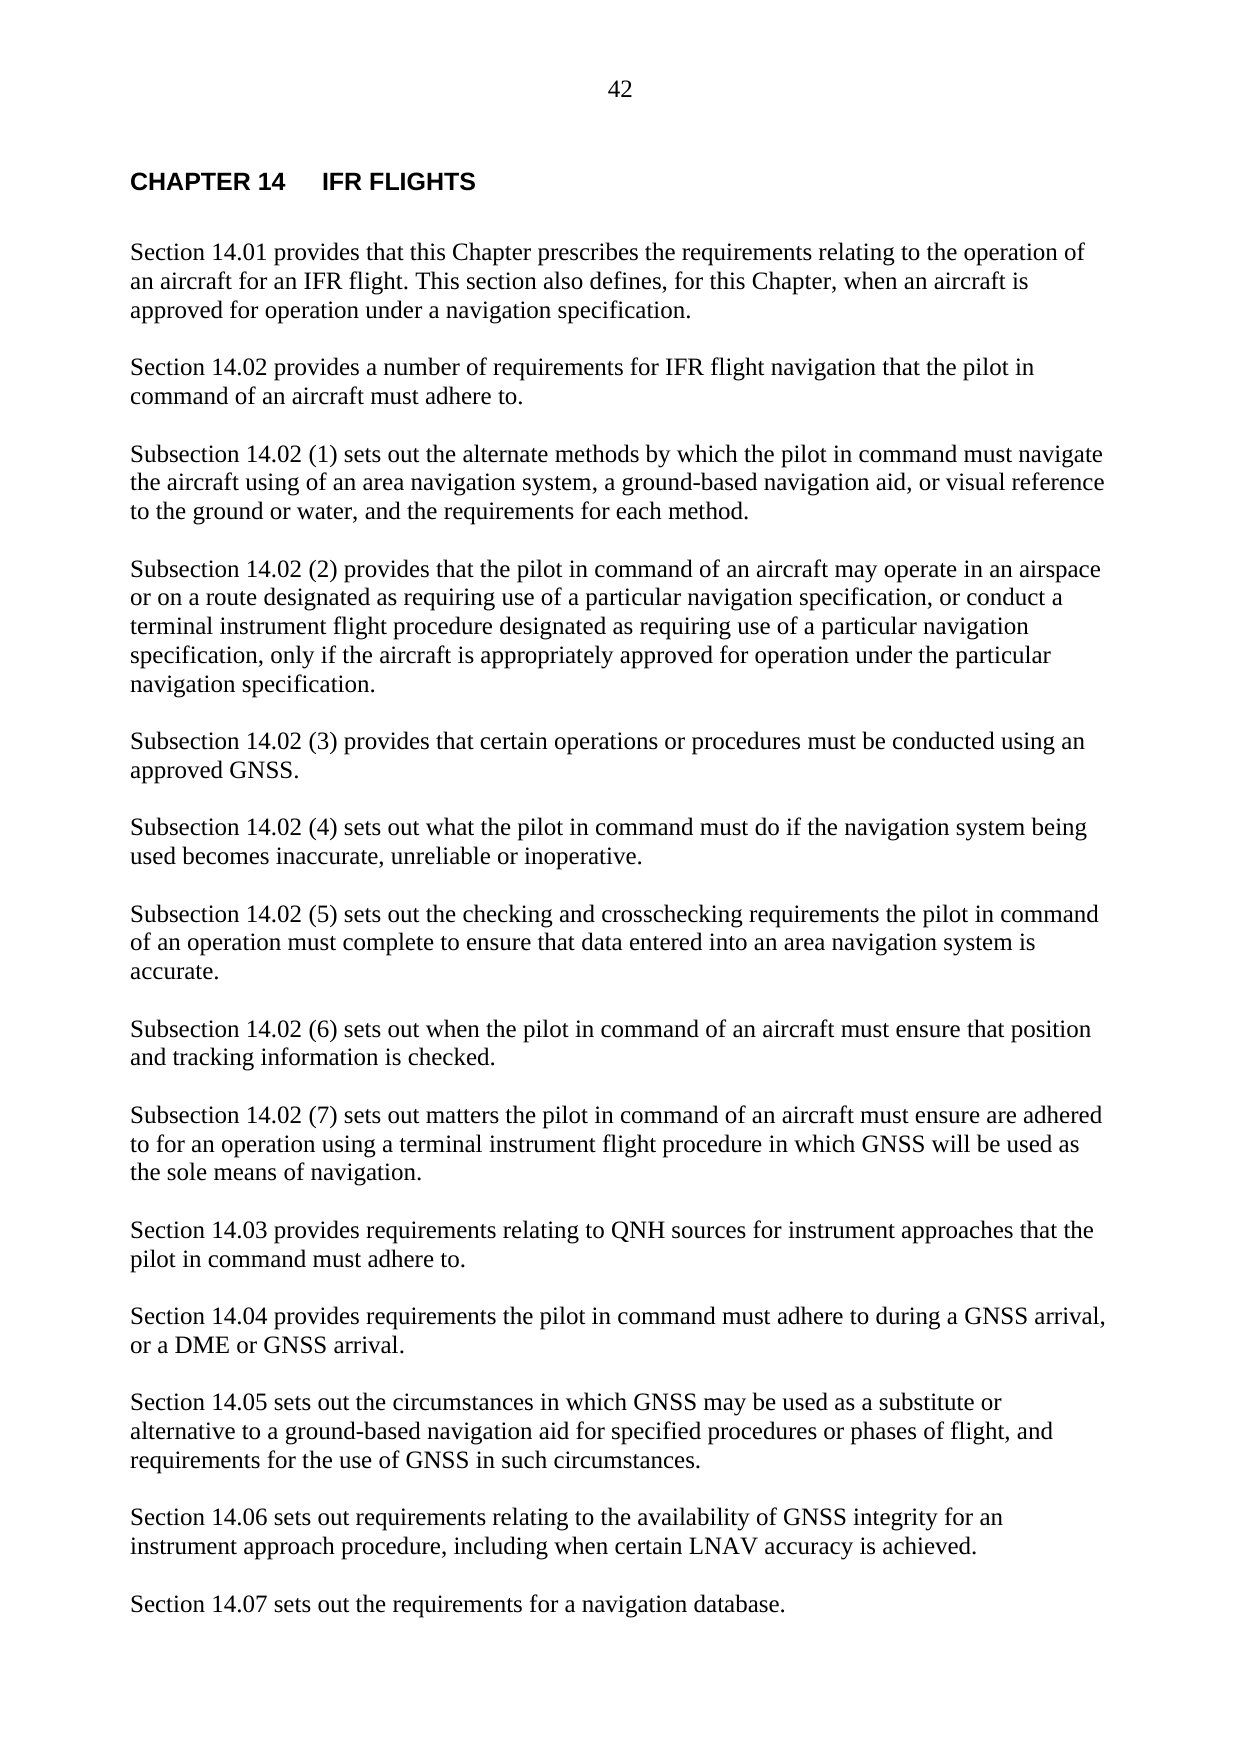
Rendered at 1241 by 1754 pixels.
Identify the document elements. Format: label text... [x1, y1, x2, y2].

text Subsection 14.02 (5) sets out the checking and crosschecking requirements the pilot in command of an operation must complete to ensure that data entered into an area navigation system is accurate. [130, 899, 1110, 985]
text Section 14.06 sets out requirements relating to the availability of GNSS integrity for an instrument approach procedure, including when certain LNAV accuracy is achieved. [130, 1502, 1110, 1560]
text Subsection 14.02 (7) sets out matters the pilot in command of an aircraft must ensure are adhered to for an operation using a terminal instrument flight procedure in which GNSS will be used as the sole means of navigation. [130, 1100, 1110, 1186]
text Section 14.01 provides that this Chapter prescribes the requirements relating to the operation of an aircraft for an IFR flight. This section also defines, for this Chapter, when an aircraft is approved for operation under a navigation specification. [130, 237, 1110, 324]
text Subsection 14.02 (6) sets out when the pilot in command of an aircraft must ensure that position and tracking information is checked. [130, 1014, 1110, 1071]
text Subsection 14.02 (3) provides that certain operations or procedures must be conducted using an approved GNSS. [130, 726, 1110, 784]
text Section 14.03 provides requirements relating to QNH sources for instrument approaches that the pilot in command must adhere to. [130, 1215, 1110, 1272]
text Section 14.04 provides requirements the pilot in command must adhere to during a GNSS arrival, or a DME or GNSS arrival. [130, 1301, 1110, 1359]
subtitle CHAPTER 14 IFR FLIGHTS [130, 167, 1110, 196]
text Subsection 14.02 (4) sets out what the pilot in command must do if the navigation system being used becomes inaccurate, unreliable or inoperative. [130, 812, 1110, 870]
text Subsection 14.02 (2) provides that the pilot in command of an aircraft may operate in an airspace or on a route designated as requiring use of a particular navigation specification, or conduct a terminal instrument flight procedure designated as requiring use of a particular navigation specification, only if the aircraft is appropriately approved for operation under the particular navigation specification. [130, 554, 1110, 697]
text Section 14.05 sets out the circumstances in which GNSS may be used as a substitute or alternative to a ground-based navigation aid for specified procedures or phases of flight, and requirements for the use of GNSS in such circumstances. [130, 1387, 1110, 1474]
text Section 14.02 provides a number of requirements for IFR flight navigation that the pilot in command of an aircraft must adhere to. [130, 352, 1110, 410]
text Subsection 14.02 (1) sets out the alternate methods by which the pilot in command must navigate the aircraft using of an area navigation system, a ground-based navigation aid, or visual reference to the ground or water, and the requirements for each method. [130, 439, 1110, 525]
text Section 14.07 sets out the requirements for a navigation database. [130, 1589, 1110, 1617]
